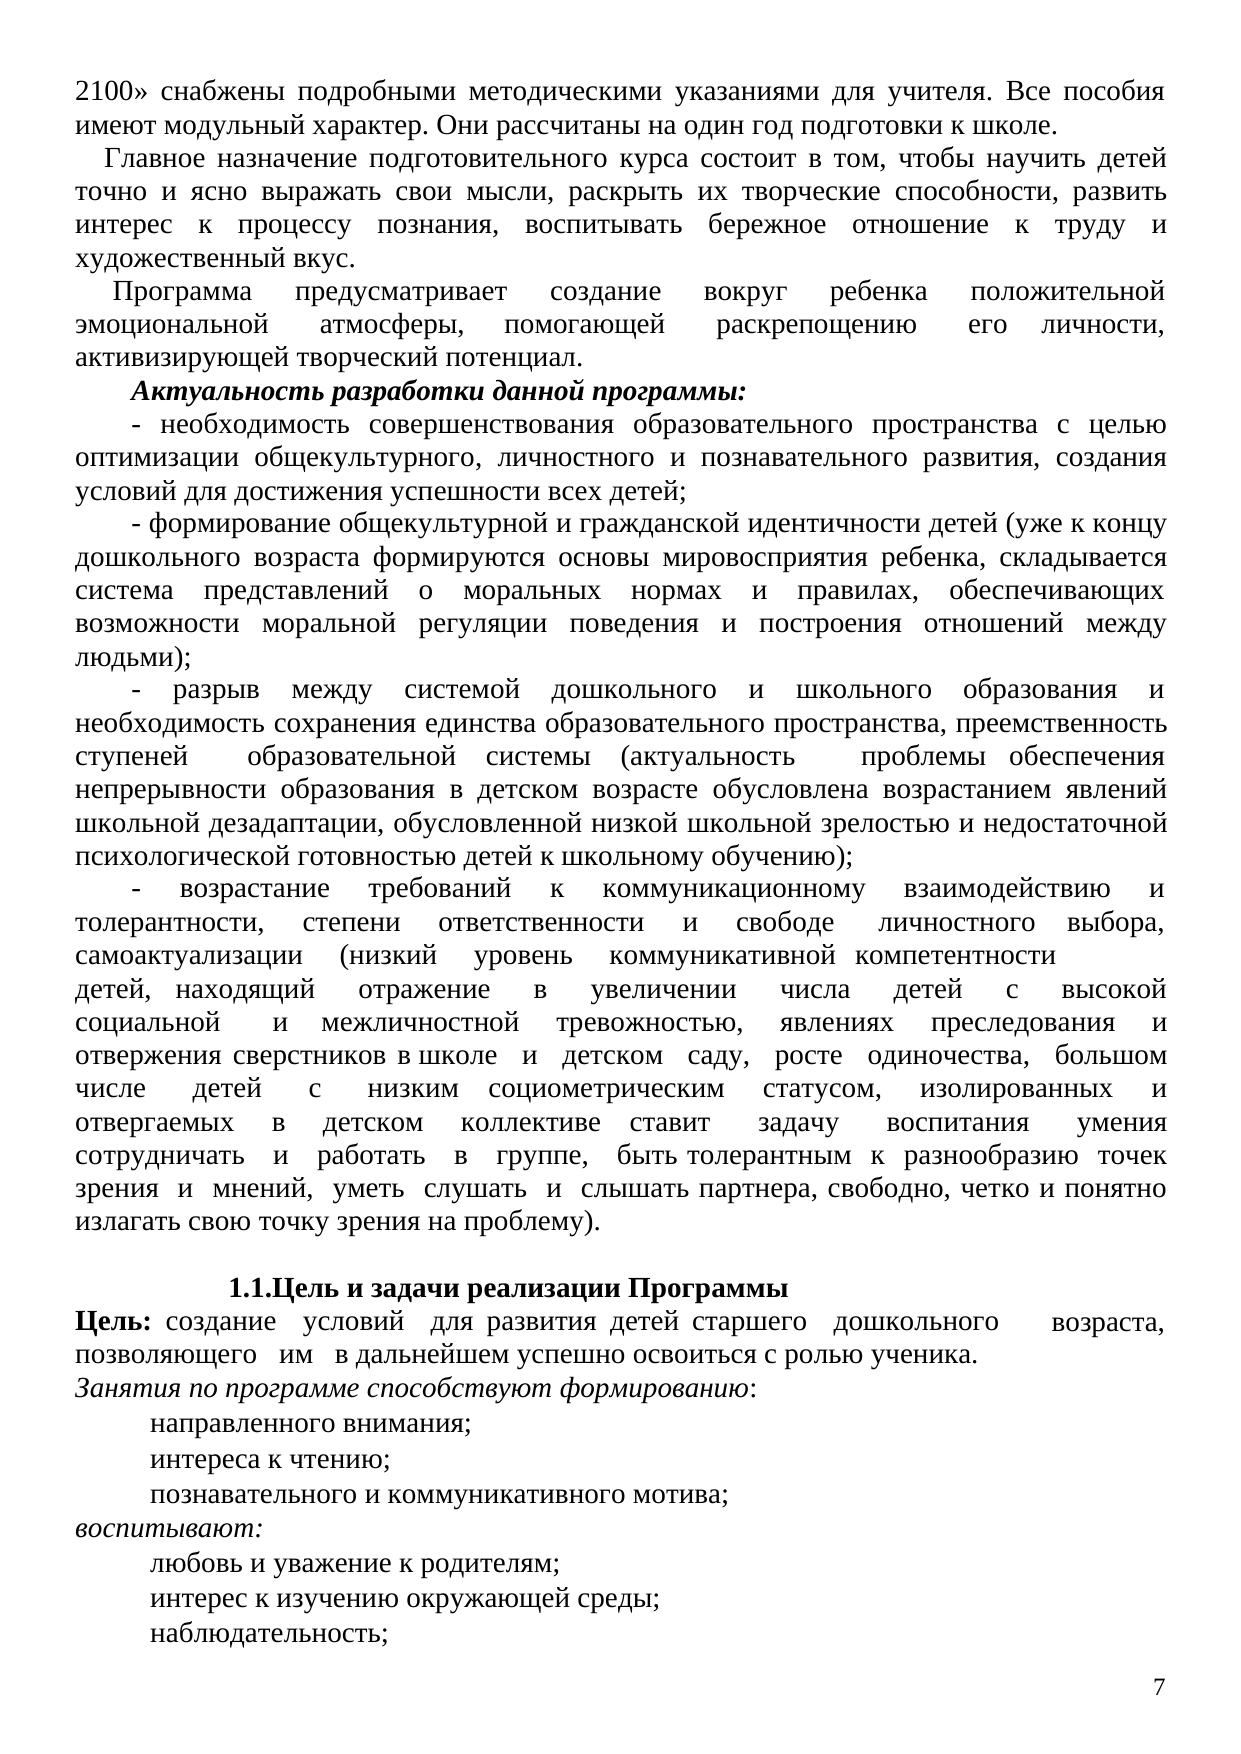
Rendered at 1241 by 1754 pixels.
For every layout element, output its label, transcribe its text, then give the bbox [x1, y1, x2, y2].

text направленного внимания; интереса к чтению; [150, 1405, 479, 1474]
text Цель: создание условий для развития детей старшего дошкольного позволяющего им в дальнейшем успешно освоиться с ролью ученика. Занятия по программе способствуют формированию: [75, 1304, 1006, 1403]
text 7 [1153, 1672, 1168, 1701]
text Главное назначение подготовительного курса состоит в том, чтобы научить детей точно и ясно выражать свои мысли, раскрыть их творческие способности, развить интерес к процессу познания, воспитывать бережное отношение к труду и художественный вкус. [75, 141, 1167, 273]
text Актуальность разработки данной программы: [131, 374, 1168, 407]
text познавательного и коммуникативного мотива; воспитывают: [75, 1476, 736, 1543]
text - необходимость совершенствования образовательного пространства с целью оптимизации общекультурного, личностного и познавательного развития, создания условий для достижения успешности всех детей; [75, 407, 1167, 506]
text возраста, [1051, 1304, 1168, 1338]
text 2100» снабжены подробными методическими указаниями для учителя. Все пособия имеют модульный характер. Они рассчитаны на один год подготовки к школе. [75, 74, 1172, 141]
text Программа предусматривает создание вокруг ребенка положительной эмоциональной атмосферы, помогающей раскрепощению его личности, активизирующей творческий потенциал. [75, 273, 1167, 373]
text 1.1.Цель и задачи реализации Программы [228, 1271, 1001, 1304]
text любовь и уважение к родителям; интерес к изучению окружающей среды; наблюдательность; [150, 1545, 667, 1649]
text - возрастание требований к коммуникационному взаимодействию и толерантности, степени ответственности и свободе личностного выбора, самоактуализации (низкий уровень коммуникативной компетентности детей, находящий отражение в увеличении числа детей с высокой социальной и межличностной тревожностью, явлениях преследования и отвержения сверстников в школе и детском саду, росте одиночества, большом числе детей с низким социометрическим статусом, изолированных и отвергаемых в детском коллективе ставит задачу воспитания умения сотрудничать и работать в группе, быть толерантным к разнообразию точек зрения и мнений, уметь слушать и слышать партнера, свободно, четко и понятно излагать свою точку зрения на проблему). [75, 871, 1167, 1237]
text - разрыв между системой дошкольного и школьного образования и необходимость сохранения единства образовательного пространства, преемственность ступеней образовательной системы (актуальность проблемы обеспечения непрерывности образования в детском возрасте обусловлена возрастанием явлений школьной дезадаптации, обусловленной низкой школьной зрелостью и недостаточной психологической готовностью детей к школьному обучению); [75, 672, 1167, 871]
text - формирование общекультурной и гражданской идентичности детей (уже к концу дошкольного возраста формируются основы мировосприятия ребенка, складывается система представлений о моральных нормах и правилах, обеспечивающих возможности моральной регуляции поведения и построения отношений между людьми); [75, 506, 1167, 672]
